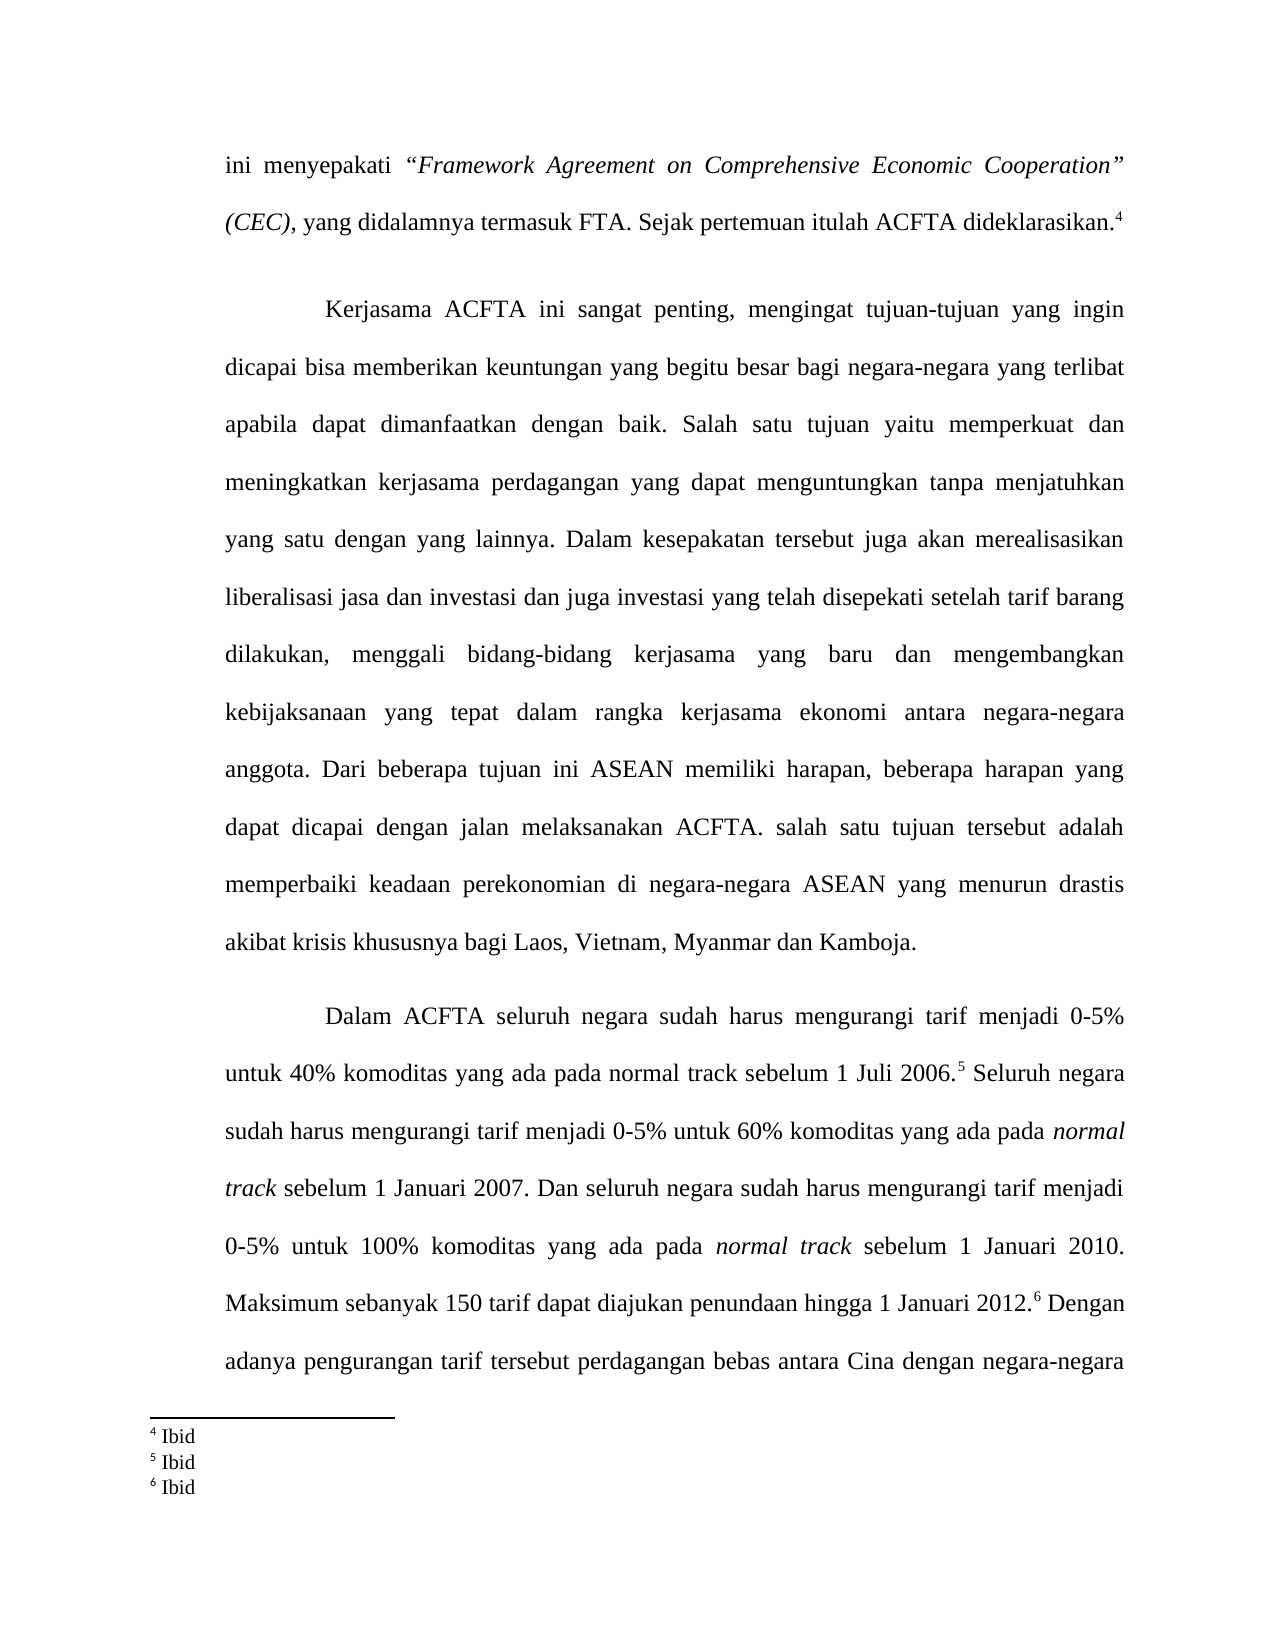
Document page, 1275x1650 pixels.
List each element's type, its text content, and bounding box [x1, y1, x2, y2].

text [225, 150, 1125, 236]
text Kerjasama ACFTA ini sangat penting, mengingat tujuan-tujuan yang ingin dicapai bisa memberikan keuntungan yang begitu besar bagi negara-negara yang terlibat apabila dapat dimanfaatkan dengan baik. Salah satu tujuan yaitu memperkuat dan meningkatkan kerjasama perdagangan yang dapat menguntungkan tanpa menjatuhkan yang satu dengan yang lainnya. Dalam kesepakatan tersebut juga akan merealisasikan liberalisasi jasa dan investasi dan juga investasi yang telah disepekati setelah tarif barang dilakukan, menggali bidang-bidang kerjasama yang baru dan mengembangkan kebijaksanaan yang tepat dalam rangka kerjasama ekonomi antara negara-negara anggota. Dari beberapa tujuan ini ASEAN memiliki harapan, beberapa harapan yang dapat dicapai dengan jalan melaksanakan ACFTA. salah satu tujuan tersebut adalah memperbaiki keadaan perekonomian di negara-negara ASEAN yang menurun drastis akibat krisis khususnya bagi Laos, Vietnam, Myanmar dan Kamboja. [225, 294, 1125, 955]
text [225, 1001, 1125, 1374]
